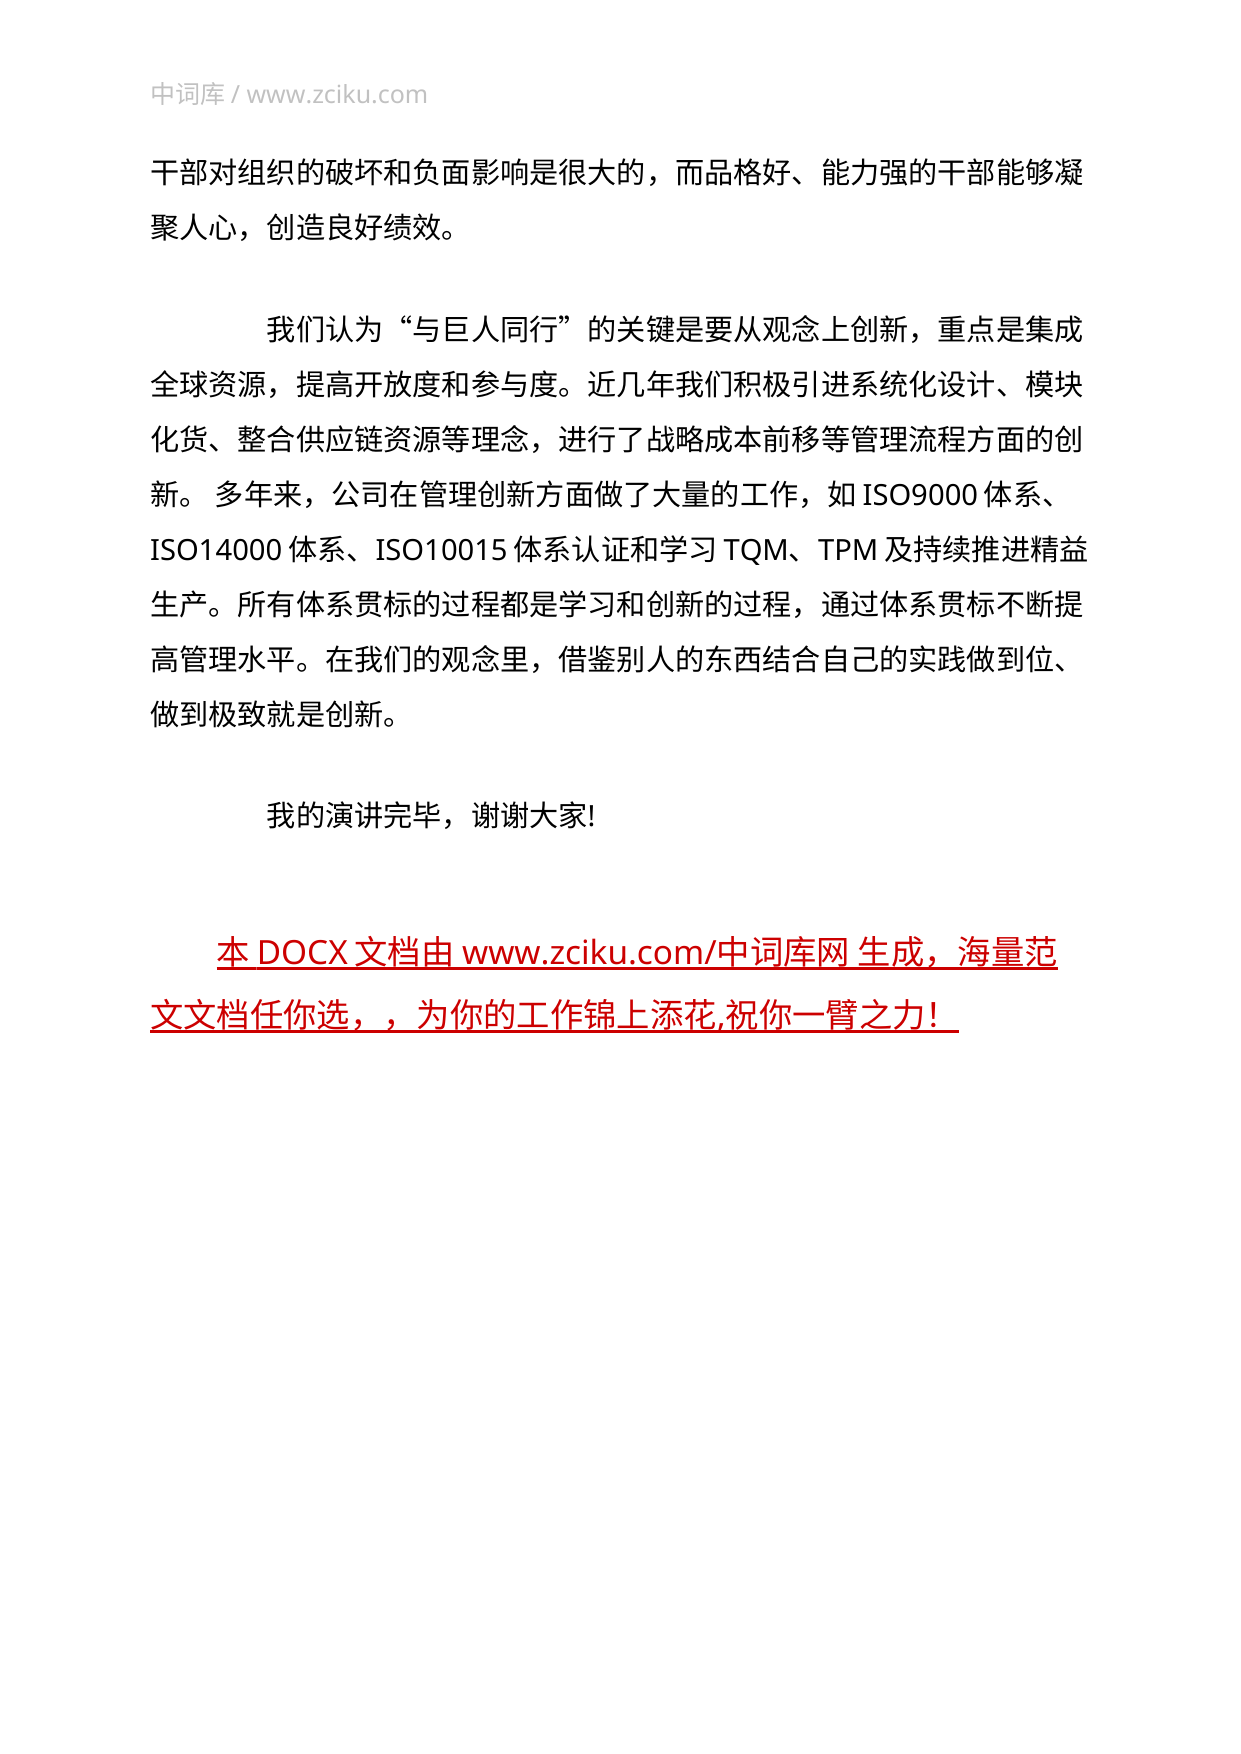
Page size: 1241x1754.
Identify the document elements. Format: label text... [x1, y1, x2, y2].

text 本DOCX文档由 www.zciku.com/中词库网 生成，海量范文文档任你选，，为你的工作锦上添花,祝你一臂之力！ [150, 926, 1090, 1037]
text 我的演讲完毕，谢谢大家! [150, 793, 1090, 835]
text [150, 150, 1090, 247]
text 我们认为“与巨人同行”的关键是要从观念上创新，重点是集成全球资源，提高开放度和参与度。近几年我们积极引进系统化设计、模块化货、整合供应链资源等理念，进行了战略成本前移等管理流程方面的创新。 多年来，公司在管理创新方面做了大量的工作，如ISO9000体系、ISO14000体系、ISO10015体系认证和学习TQM、TPM及持续推进精益生产。所有体系贯标的过程都是学习和创新的过程，通过体系贯标不断提高管理水平。在我们的观念里，借鉴别人的东西结合自己的实践做到位、做到极致就是创新。 [150, 307, 1090, 733]
